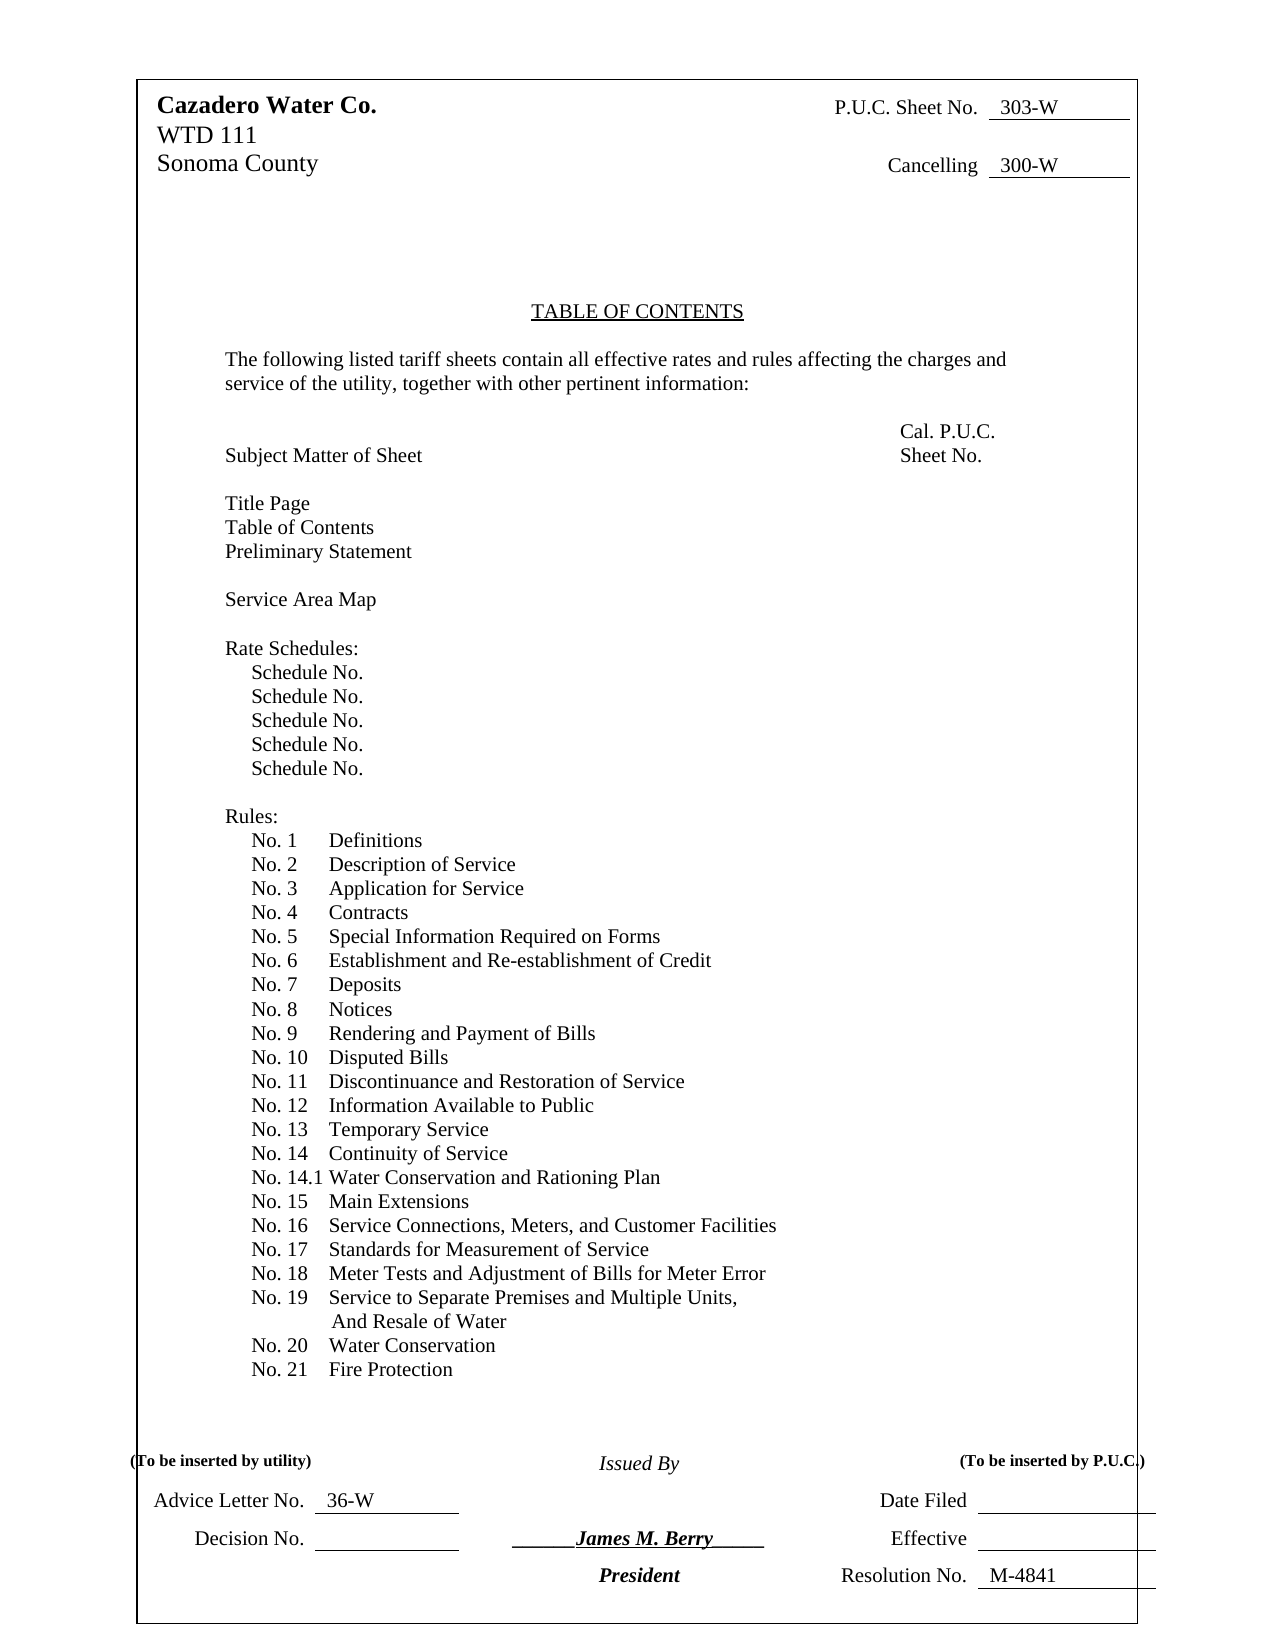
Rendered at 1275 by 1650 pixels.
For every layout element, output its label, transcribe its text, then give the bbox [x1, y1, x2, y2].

text No. 6 Establishment and Re-establishment of Credit [150, 948, 1125, 972]
text No. 5 Special Information Required on Forms [150, 924, 1125, 948]
text TABLE OF CONTENTS [150, 299, 1125, 323]
text Schedule No. [150, 684, 1125, 708]
text No. 16 Service Connections, Meters, and Customer Facilities [150, 1213, 1125, 1237]
text No. 18 Meter Tests and Adjustment of Bills for Meter Error [150, 1261, 1125, 1285]
text No. 21 Fire Protection [150, 1357, 1125, 1381]
text No. 15 Main Extensions [150, 1189, 1125, 1213]
text And Resale of Water [150, 1309, 1125, 1333]
text No. 14 Continuity of Service [150, 1141, 1125, 1165]
text Schedule No. [150, 659, 1125, 684]
text No. 4 Contracts [150, 900, 1125, 924]
text No. 14.1 Water Conservation and Rationing Plan [150, 1165, 1125, 1189]
text Preliminary Statement [150, 539, 1125, 563]
text No. 13 Temporary Service [150, 1117, 1125, 1141]
text No. 2 Description of Service [150, 852, 1125, 876]
text No. 7 Deposits [150, 972, 1125, 996]
text No. 8 Notices [150, 996, 1125, 1021]
text No. 10 Disputed Bills [150, 1044, 1125, 1069]
text Service Area Map [150, 587, 1125, 611]
text Rules: [150, 804, 1125, 828]
text No. 3 Application for Service [150, 876, 1125, 900]
text Rate Schedules: [150, 636, 1125, 659]
text Schedule No. [150, 708, 1125, 732]
text Table of Contents [150, 515, 1125, 539]
text Cal. P.U.C. [150, 419, 1125, 443]
text No. 19 Service to Separate Premises and Multiple Units, [150, 1285, 1125, 1309]
text Schedule No. [150, 756, 1125, 780]
text No. 20 Water Conservation [150, 1333, 1125, 1357]
text No. 11 Discontinuance and Restoration of Service [150, 1069, 1125, 1093]
text Subject Matter of Sheet Sheet No. [150, 443, 1125, 467]
text No. 1 Definitions [150, 828, 1125, 852]
text No. 9 Rendering and Payment of Bills [150, 1021, 1125, 1044]
text Title Page [150, 491, 1125, 515]
text No. 12 Information Available to Public [150, 1093, 1125, 1117]
text No. 17 Standards for Measurement of Service [150, 1237, 1125, 1261]
text The following listed tariff sheets contain all effective rates and rules affecting the charges and service of the utility, together with other pertinent information: [150, 347, 1050, 395]
text Schedule No. [150, 732, 1125, 756]
